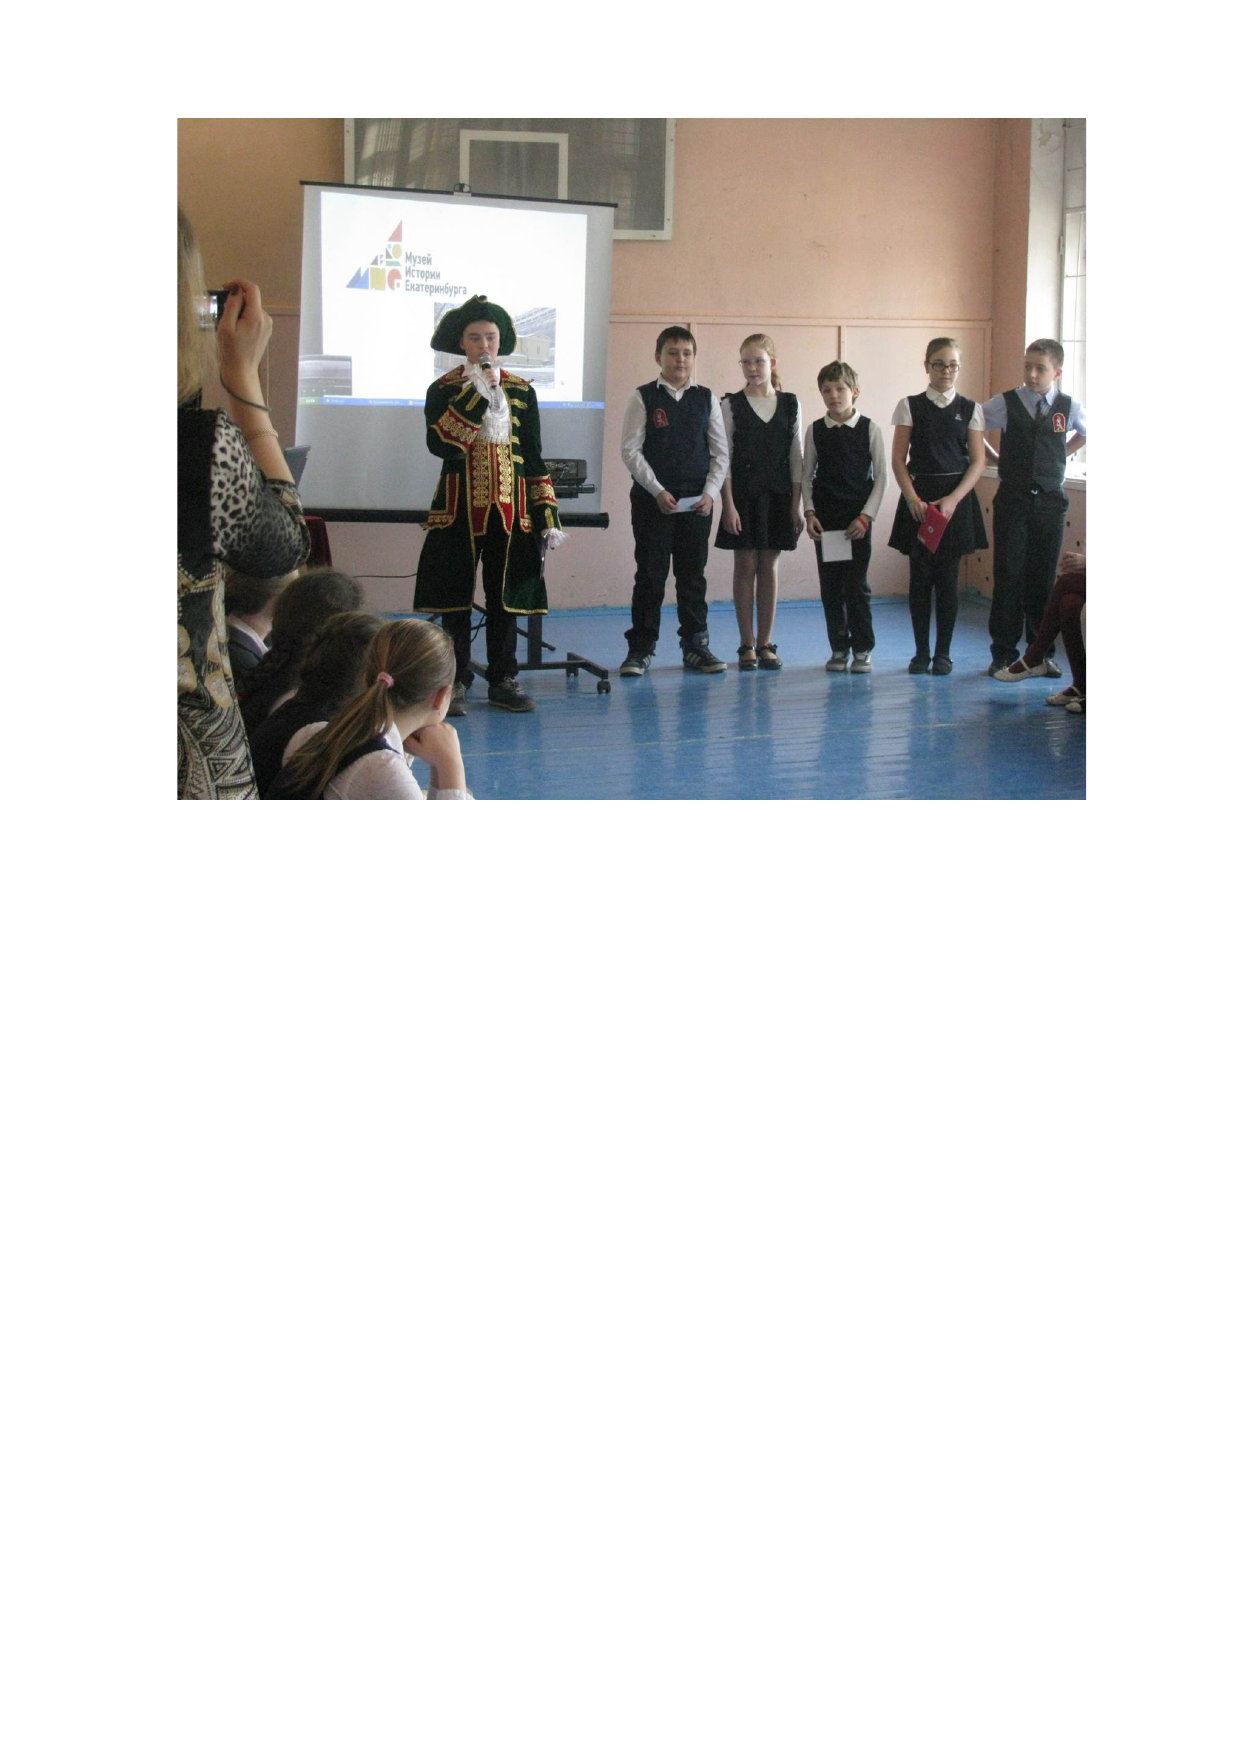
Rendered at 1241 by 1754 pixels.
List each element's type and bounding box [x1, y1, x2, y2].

picture [177, 118, 1087, 800]
